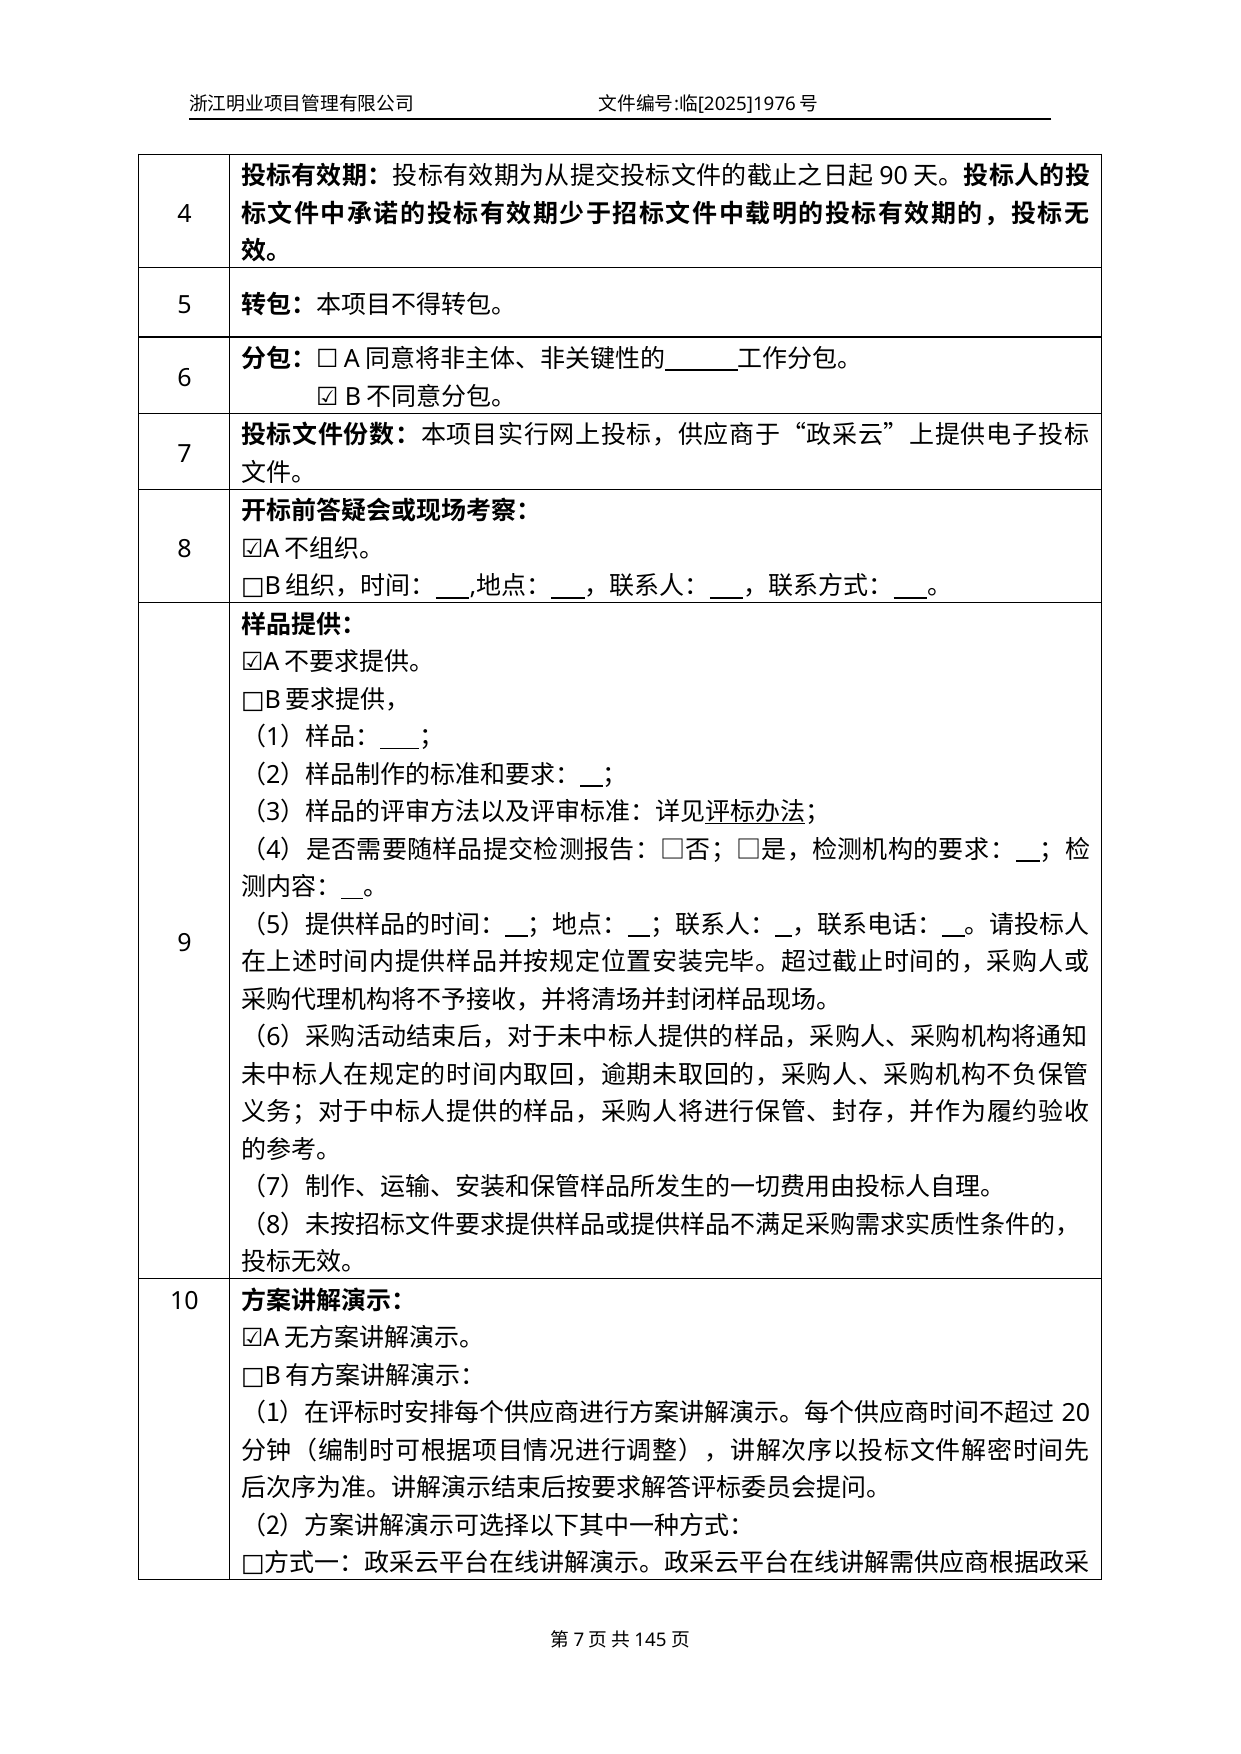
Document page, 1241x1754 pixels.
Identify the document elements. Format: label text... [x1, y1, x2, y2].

table_cell 5 [139, 268, 229, 336]
table_cell 6 [139, 338, 229, 412]
table_cell 4 [139, 155, 229, 267]
table_cell 样品提供： ☑A不要求提供。 □B要求提供， （1）样品： ； （2）样品制作的标准和要求： ； （3）样品的评审方法以及评审标准：详见评标办法； （4）是否需要随样品提交检测报告：□否；□是，检测机构的要求： ；检测内容： 。 （5）提供样品的时间： ；地点： ；联系人： ，联系电话： 。请投标人在上述时间内提供样品并按规定位置安装完毕。超过截止时间的，采购人或采购代理机构将不予接收，并将清场并封闭样品现场。 （6）采购活动结束后，对于未中标人提供的样品，采购人、采购机构将通知未中标人在规定的时间内取回，逾期未取回的，采购人、采购机构不负保管义务；对于中标人提供的样品，采购人将进行保管、封存，并作为履约验收的参考。 （7）制作、运输、安装和保管样品所发生的一切费用由投标人自理。 （8）未按招标文件要求提供样品或提供样品不满足采购需求实质性条件的，投标无效。 [230, 603, 1101, 1278]
table_cell 9 [139, 603, 229, 1278]
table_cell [230, 1279, 1101, 1579]
table_cell 8 [139, 490, 229, 602]
table_cell 10 [139, 1279, 229, 1579]
table_cell 分包：☐ A同意将非主体、非关键性的 工作分包。 ☑ B不同意分包。 [230, 338, 1101, 412]
table_cell 投标有效期：投标有效期为从提交投标文件的截止之日起90天。投标人的投标文件中承诺的投标有效期少于招标文件中载明的投标有效期的，投标无效。 [230, 155, 1101, 267]
table_cell 投标文件份数：本项目实行网上投标，供应商于“政采云”上提供电子投标文件。 [230, 414, 1101, 488]
table_cell 开标前答疑会或现场考察： ☑A不组织。 □B组织，时间： ,地点： ，联系人： ，联系方式： 。 [230, 490, 1101, 602]
table_cell 转包：本项目不得转包。 [230, 268, 1101, 336]
table_cell 7 [139, 414, 229, 488]
